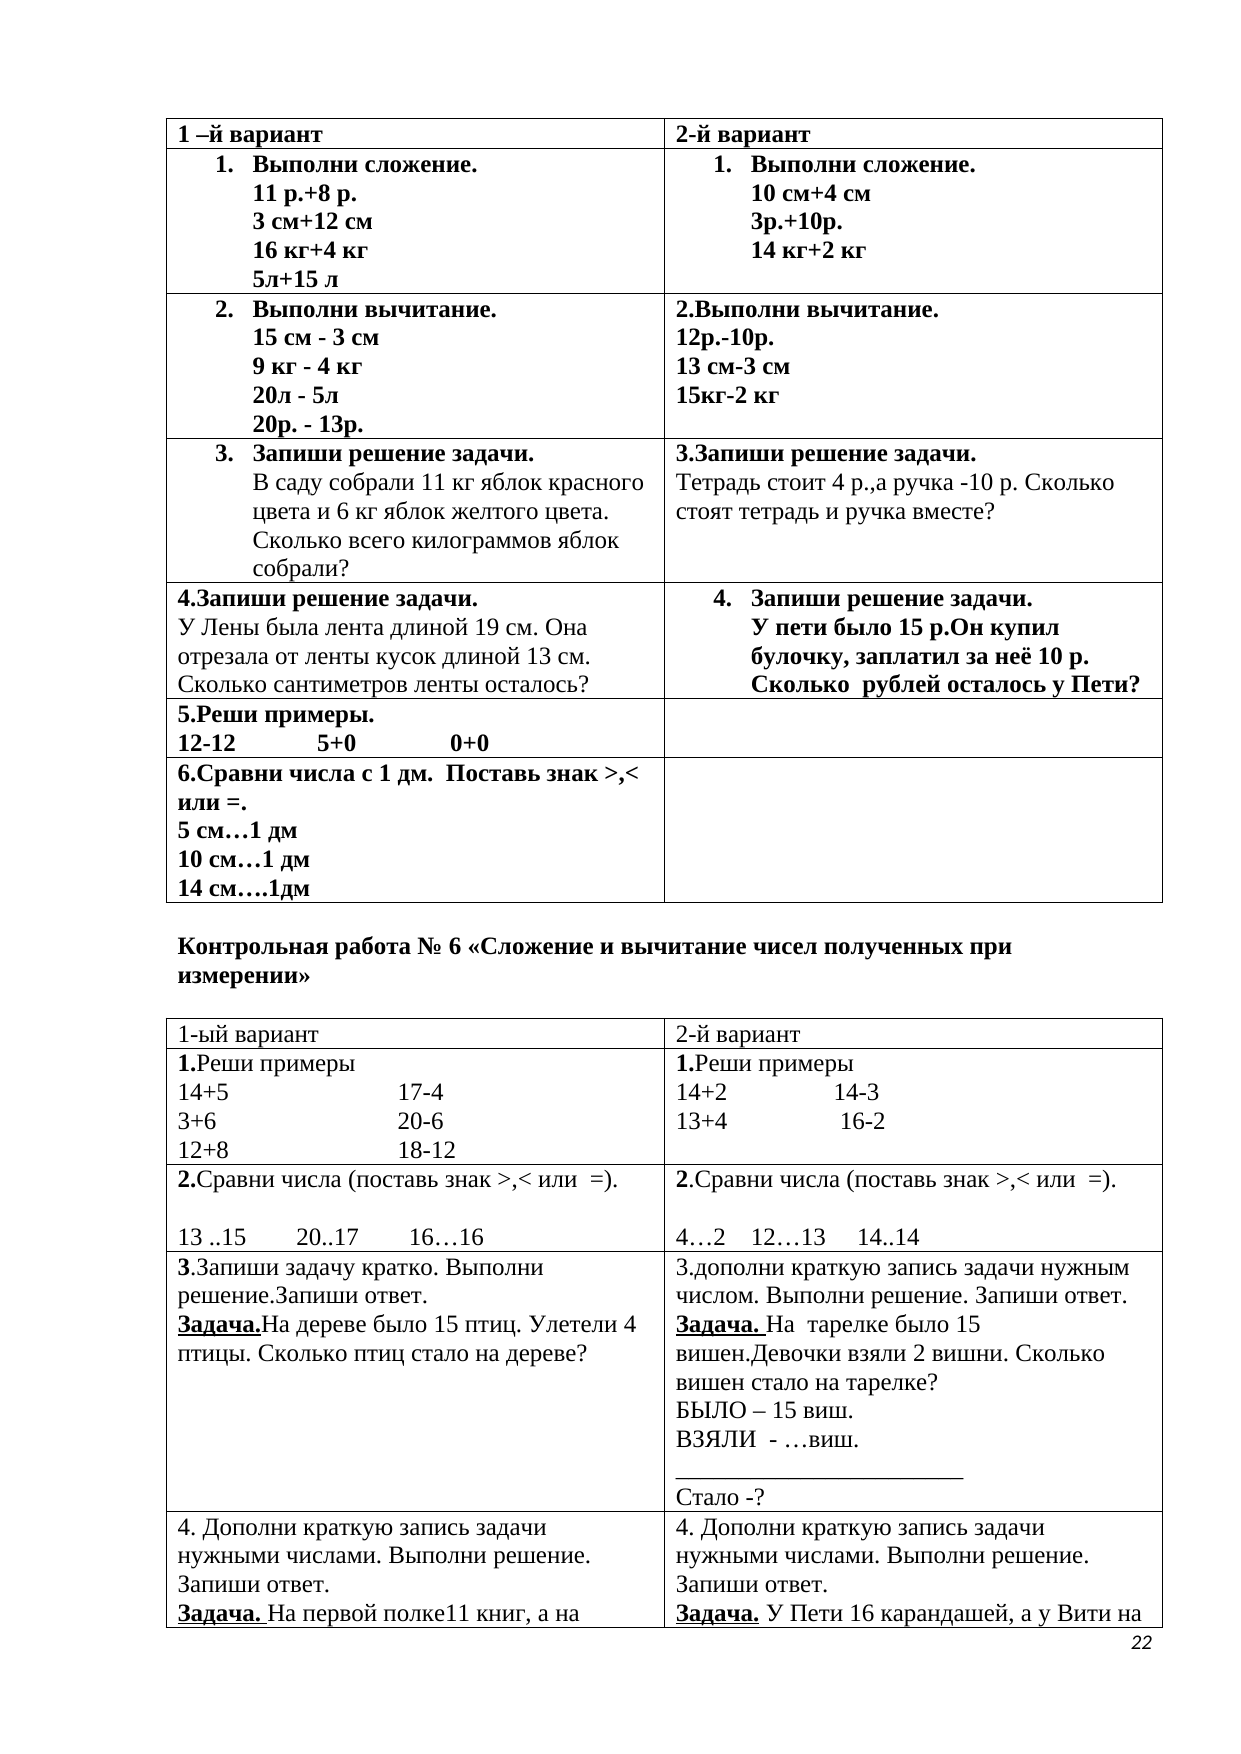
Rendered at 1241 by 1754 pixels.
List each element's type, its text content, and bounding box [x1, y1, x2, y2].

table_cell [665, 699, 1162, 757]
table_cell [665, 1512, 1162, 1627]
table_cell 3.дополни краткую запись задачи нужным числом. Выполни решение. Запиши ответ. Задача. На тарелке было 15 вишен.Девочки взяли 2 вишни. Сколько вишен стало на тарелке? БЫЛО – 15 виш. ВЗЯЛИ - …виш. _______________________ Стало -? [665, 1252, 1162, 1511]
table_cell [167, 1512, 664, 1627]
table_cell 6.Сравни числа с 1 дм. Поставь знак >,< или =. 5 см…1 дм 10 см…1 дм 14 см….1дм [167, 758, 664, 902]
table_cell Запиши решение задачи. В саду собрали 11 кг яблок красного цвета и 6 кг яблок желтого цвета. Сколько всего килограммов яблок собрали? [167, 439, 664, 582]
table_cell Запиши решение задачи. У пети было 15 р.Он купил булочку, заплатил за неё 10 р. Сколько рублей осталось у Пети? [665, 583, 1162, 698]
table_cell 2.Сравни числа (поставь знак >,< или =). 13 ..15 20..17 16…16 [167, 1165, 664, 1251]
table_header 1-ый вариант [167, 1019, 664, 1047]
table_cell 1.Реши примеры 14+5 17-4 3+6 20-6 12+8 18-12 [167, 1049, 664, 1163]
table_cell 2.Выполни вычитание. 12р.-10р. 13 см-3 см 15кг-2 кг [665, 294, 1162, 437]
table_header 1 –й вариант [167, 119, 664, 148]
text Контрольная работа № 6 «Сложение и вычитание чисел полученных при измерении» [177, 931, 1152, 989]
table_cell 4.Запиши решение задачи. У Лены была лента длиной 19 см. Она отрезала от ленты кусок длиной 13 см. Сколько сантиметров ленты осталось? [167, 583, 664, 698]
table_cell 1.Реши примеры 14+2 14-3 13+4 16-2 [665, 1049, 1162, 1163]
table_cell Выполни вычитание. 15 см - 3 см 9 кг - 4 кг 20л - 5л 20р. - 13р. [167, 294, 664, 437]
table_cell 2.Сравни числа (поставь знак >,< или =). 4…2 12…13 14..14 [665, 1165, 1162, 1251]
table_cell Выполни сложение. 10 см+4 см 3р.+10р. 14 кг+2 кг [665, 149, 1162, 293]
table_header 2-й вариант [665, 119, 1162, 148]
table_cell [665, 758, 1162, 902]
table_cell 3.Запиши решение задачи. Тетрадь стоит 4 р.,а ручка -10 р. Сколько стоят тетрадь и ручка вместе? [665, 439, 1162, 582]
table_cell Выполни сложение. 11 р.+8 р. 3 см+12 см 16 кг+4 кг 5л+15 л [167, 149, 664, 293]
table_header 2-й вариант [665, 1019, 1162, 1047]
table_cell 5.Реши примеры. 12-12 5+0 0+0 [167, 699, 664, 757]
table_cell 3.Запиши задачу кратко. Выполни решение.Запиши ответ. Задача.На дереве было 15 птиц. Улетели 4 птицы. Сколько птиц стало на дереве? [167, 1252, 664, 1511]
